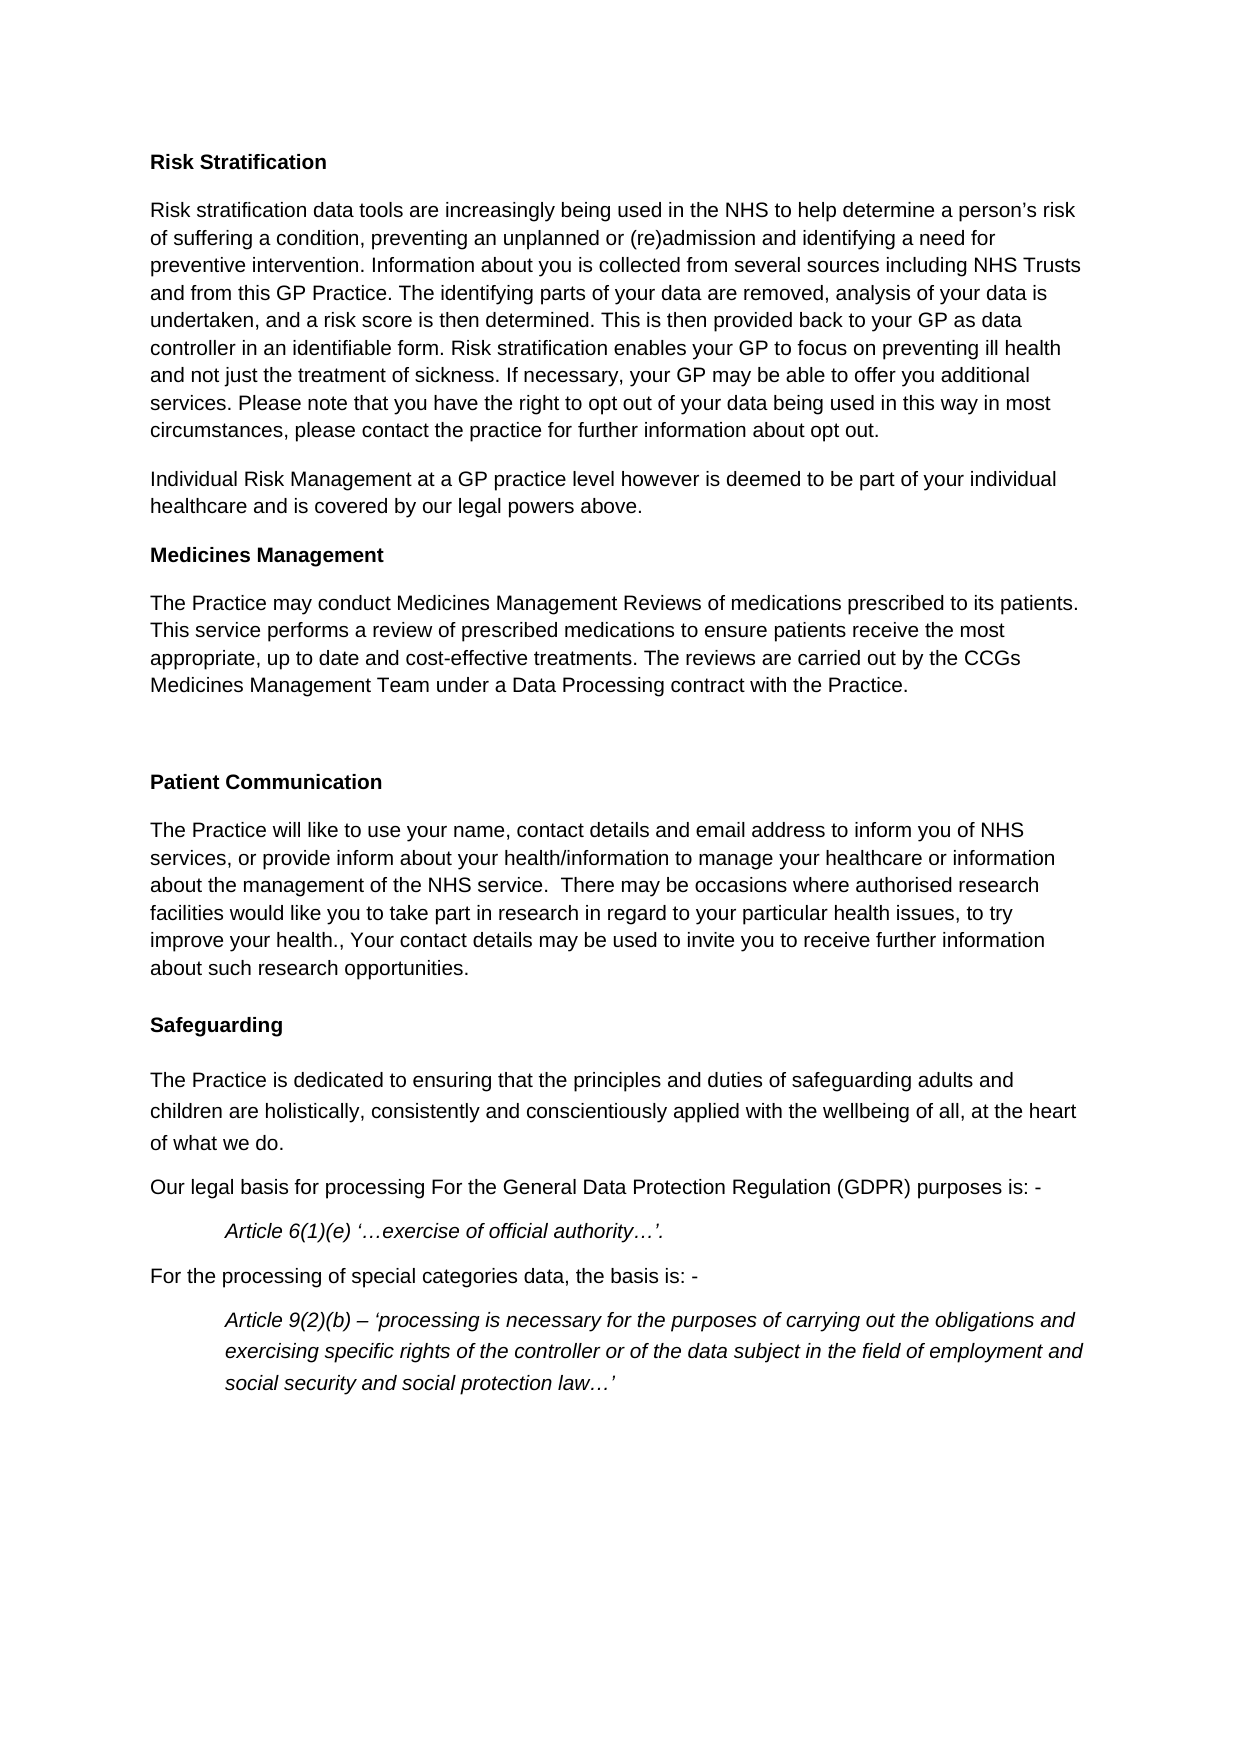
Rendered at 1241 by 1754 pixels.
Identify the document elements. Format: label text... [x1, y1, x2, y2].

text Risk stratification data tools are increasingly being used in the NHS to help determine a person’s risk of suffering a condition, preventing an unplanned or (re)admission and identifying a need for preventive intervention. Information about you is collected from several sources including NHS Trusts and from this GP Practice. The identifying parts of your data are removed, analysis of your data is undertaken, and a risk score is then determined. This is then provided back to your GP as data controller in an identifiable form. Risk stratification enables your GP to focus on preventing ill health and not just the treatment of sickness. If necessary, your GP may be able to offer you additional services. Please note that you have the right to opt out of your data being used in this way in most circumstances, please contact the practice for further information about opt out. [150, 198, 1090, 442]
text The Practice may conduct Medicines Management Reviews of medications prescribed to its patients. This service performs a review of prescribed medications to ensure patients receive the most appropriate, up to date and cost-effective treatments. The reviews are carried out by the CCGs Medicines Management Team under a Data Processing contract with the Practice. [150, 591, 1090, 697]
text The Practice is dedicated to ensuring that the principles and duties of safeguarding adults and children are holistically, consistently and conscientiously applied with the wellbeing of all, at the heart of what we do. [150, 1061, 1090, 1154]
text Our legal basis for processing For the General Data Protection Regulation (GDPR) purposes is: - [150, 1168, 1090, 1199]
text Patient Communication [150, 770, 1090, 794]
text Article 9(2)(b) – ‘processing is necessary for the purposes of carrying out the obligations and exercising specific rights of the controller or of the data subject in the field of employment and social security and social protection law…’ [225, 1301, 1090, 1394]
text Article 6(1)(e) ‘…exercise of official authority…’. [150, 1212, 1090, 1243]
text Safeguarding [150, 1012, 1090, 1036]
text Medicines Management [150, 542, 1090, 566]
text Individual Risk Management at a GP practice level however is deemed to be part of your individual healthcare and is covered by our legal powers above. [150, 467, 1090, 518]
text Risk Stratification [150, 150, 1090, 174]
text For the processing of special categories data, the basis is: - [150, 1256, 1090, 1288]
text The Practice will like to use your name, contact details and email address to inform you of NHS services, or provide inform about your health/information to manage your healthcare or information about the management of the NHS service. There may be occasions where authorised research facilities would like you to take part in research in regard to your particular health issues, to try improve your health., Your contact details may be used to invite you to receive further information about such research opportunities. [150, 818, 1090, 980]
